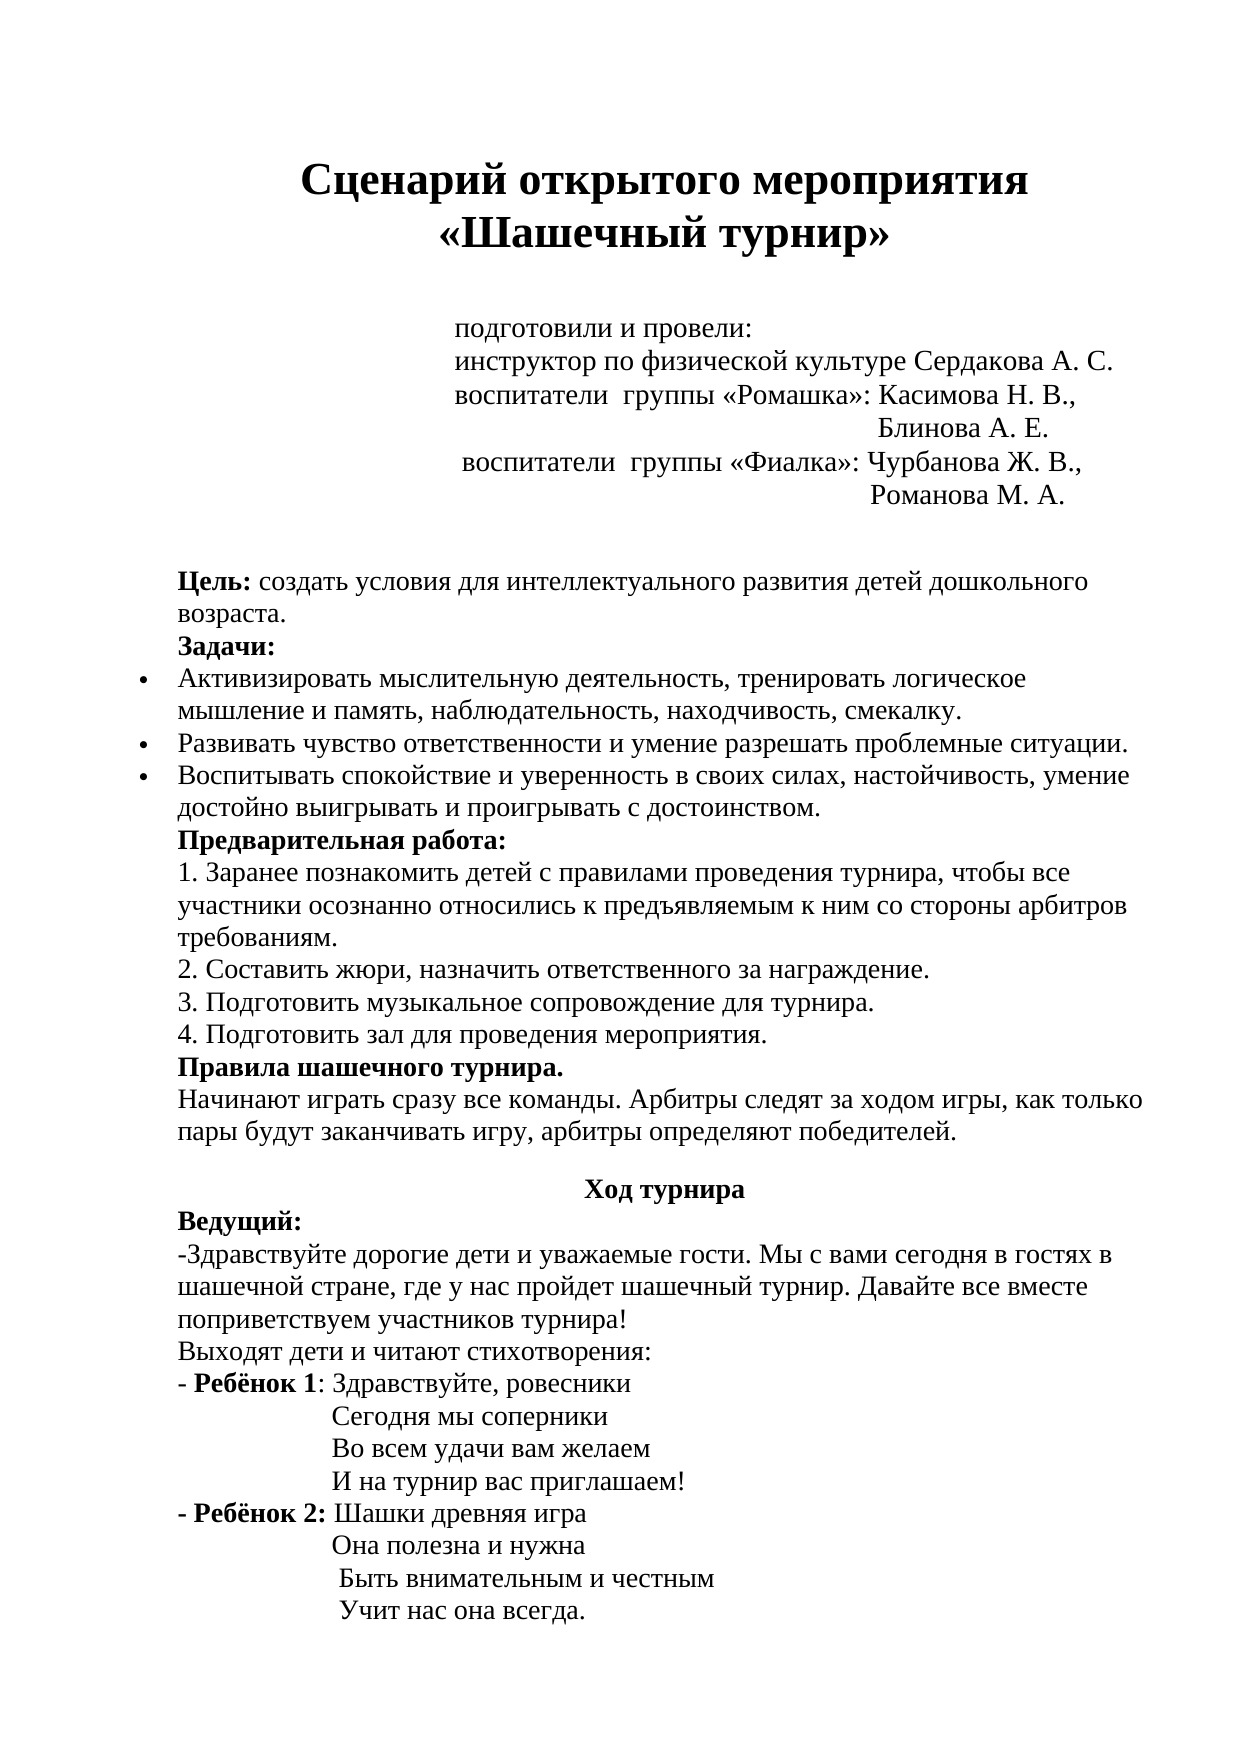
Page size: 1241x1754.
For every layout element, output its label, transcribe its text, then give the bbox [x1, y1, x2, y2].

list Воспитывать спокойствие и уверенность в своих силах, настойчивость, умение достойно выигрывать и проигрывать с достоинством. [140, 758, 1152, 823]
text Учит нас она всегда. [177, 1593, 1152, 1626]
text Она полезна и нужна [177, 1528, 1152, 1561]
text - Ребёнок 1: Здравствуйте, ровесники [177, 1366, 1152, 1399]
text «Шашечный турнир» [177, 204, 1152, 257]
text Сценарий открытого мероприятия [177, 152, 1152, 204]
text Начинают играть сразу все команды. Арбитры следят за ходом игры, как только пары будут заканчивать игру, арбитры определяют победителей. [177, 1082, 1152, 1147]
text Романова М. А. [177, 477, 1152, 511]
text Блинова А. Е. [177, 410, 1152, 444]
text Выходят дети и читают стихотворения: [177, 1334, 1152, 1366]
text Быть внимательным и честным [177, 1561, 1152, 1593]
text Во всем удачи вам желаем [177, 1431, 1152, 1464]
text 2. Составить жюри, назначить ответственного за награждение. [177, 952, 1152, 985]
text Сегодня мы соперники [177, 1399, 1152, 1431]
text Предварительная работа: [177, 823, 1152, 855]
text Правила шашечного турнира. [177, 1050, 1152, 1082]
text -Здравствуйте дорогие дети и уважаемые гости. Мы с вами сегодня в гостях в шашечной стране, где у нас пройдет шашечный турнир. Давайте все вместе поприветствуем участников турнира! [177, 1237, 1152, 1334]
text - Ребёнок 2: Шашки древняя игра [177, 1496, 1152, 1528]
list Активизировать мыслительную деятельность, тренировать логическое мышление и память, наблюдательность, находчивость, смекалку. [140, 661, 1152, 726]
text 3. Подготовить музыкальное сопровождение для турнира. [177, 985, 1152, 1017]
text воспитатели группы «Фиалка»: Чурбанова Ж. В., [177, 444, 1152, 477]
text воспитатели группы «Ромашка»: Касимова Н. В., [177, 377, 1152, 410]
text Ведущий: [177, 1204, 1152, 1237]
text подготовили и провели: [177, 310, 1152, 343]
list Развивать чувство ответственности и умение разрешать проблемные ситуации. [140, 726, 1152, 758]
text И на турнир вас приглашаем! [177, 1464, 1152, 1496]
text Цель: создать условия для интеллектуального развития детей дошкольного возраста. [177, 564, 1152, 628]
text инструктор по физической культуре Сердакова А. С. [177, 343, 1152, 377]
text Задачи: [177, 628, 1152, 661]
text Ход турнира [177, 1172, 1152, 1204]
text 4. Подготовить зал для проведения мероприятия. [177, 1017, 1152, 1050]
text 1. Заранее познакомить детей с правилами проведения турнира, чтобы все участники осознанно относились к предъявляемым к ним со стороны арбитров требованиям. [177, 855, 1152, 952]
